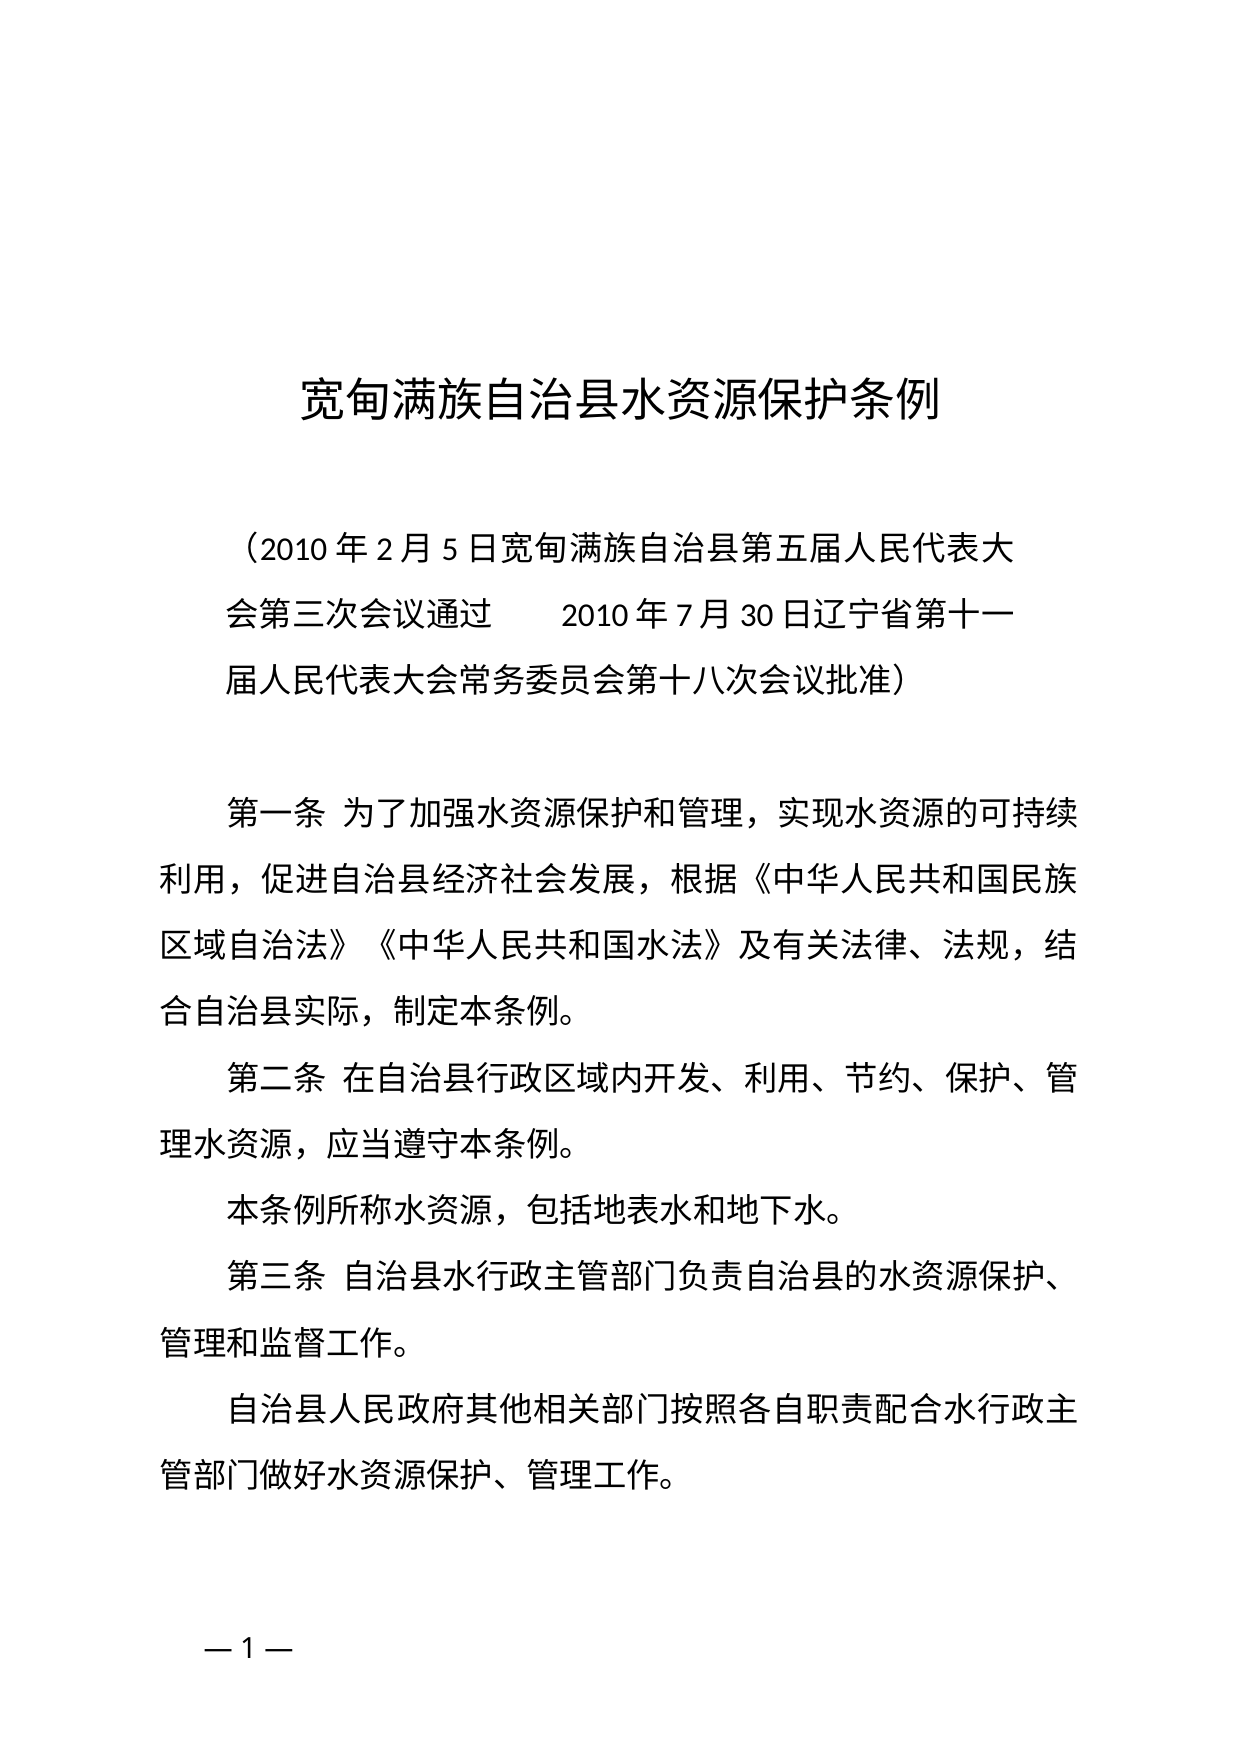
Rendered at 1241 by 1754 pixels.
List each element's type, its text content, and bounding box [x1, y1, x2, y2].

text 自治县人民政府其他相关部门按照各自职责配合水行政主管部门做好水资源保护、管理工作。 [159, 1374, 1081, 1506]
text （2010年2月5日宽甸满族自治县第五届人民代表大会第三次会议通过 2010年7月30日辽宁省第十一届人民代表大会常务委员会第十八次会议批准） [225, 513, 1015, 711]
text 第三条 自治县水行政主管部门负责自治县的水资源保护、管理和监督工作。 [159, 1241, 1081, 1374]
subtitle 宽甸满族自治县水资源保护条例 [159, 347, 1081, 446]
text 本条例所称水资源，包括地表水和地下水。 [159, 1175, 1081, 1241]
text 第二条 在自治县行政区域内开发、利用、节约、保护、管理水资源，应当遵守本条例。 [159, 1043, 1081, 1175]
text 第一条 为了加强水资源保护和管理，实现水资源的可持续利用，促进自治县经济社会发展，根据《中华人民共和国民族区域自治法》《中华人民共和国水法》及有关法律、法规，结合自治县实际，制定本条例。 [159, 778, 1081, 1043]
